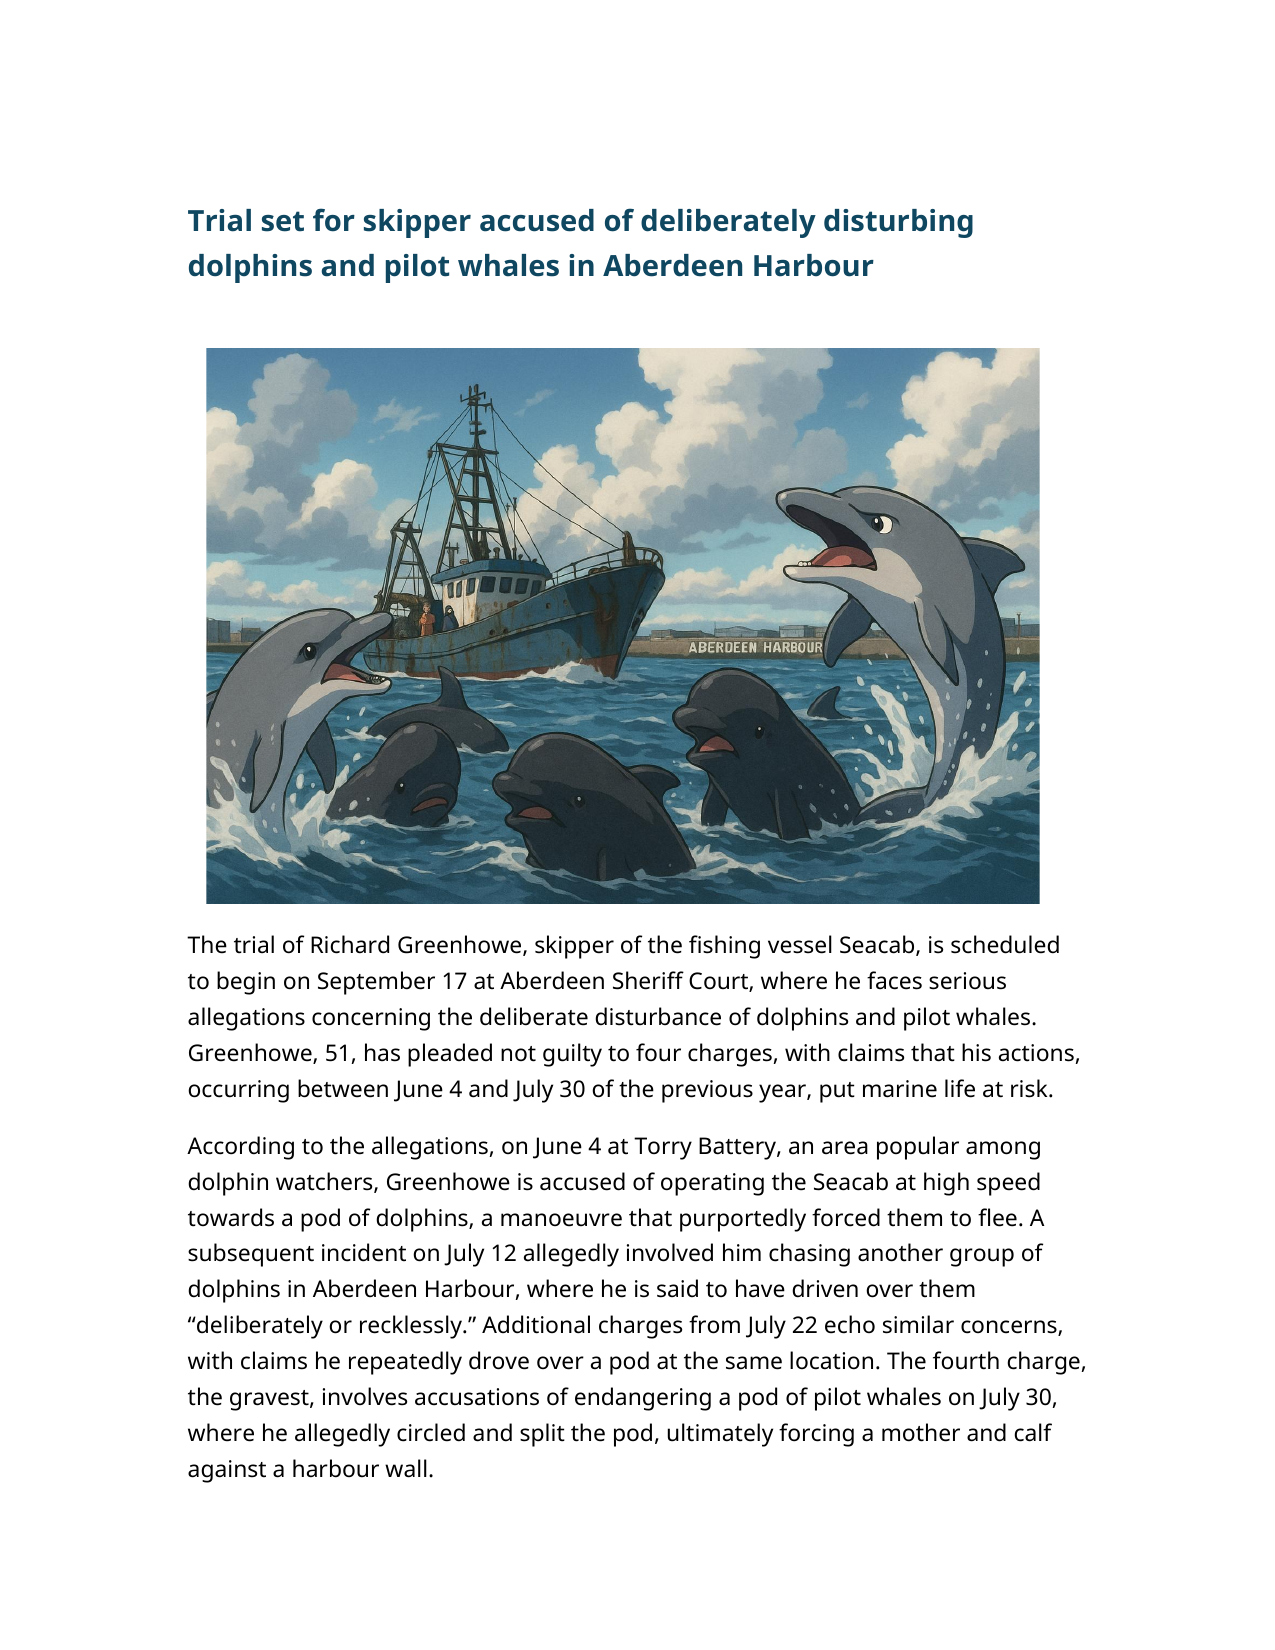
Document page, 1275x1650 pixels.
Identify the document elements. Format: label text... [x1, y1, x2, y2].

subtitle Trial set for skipper accused of deliberately disturbing dolphins and pilot whales in Aberdeen Harbour [187, 200, 1087, 285]
picture [206, 348, 1040, 904]
text According to the allegations, on June 4 at Torry Battery, an area popular among dolphin watchers, Greenhowe is accused of operating the Seacab at high speed towards a pod of dolphins, a manoeuvre that purportedly forced them to flee. A subsequent incident on July 12 allegedly involved him chasing another group of dolphins in Aberdeen Harbour, where he is said to have driven over them “deliberately or recklessly.” Additional charges from July 22 echo similar concerns, with claims he repeatedly drove over a pod at the same location. The fourth charge, the gravest, involves accusations of endangering a pod of pilot whales on July 30, where he allegedly circled and split the pod, ultimately forcing a mother and calf against a harbour wall. [187, 1129, 1087, 1484]
text The trial of Richard Greenhowe, skipper of the fishing vessel Seacab, is scheduled to begin on September 17 at Aberdeen Sheriff Court, where he faces serious allegations concerning the deliberate disturbance of dolphins and pilot whales. Greenhowe, 51, has pleaded not guilty to four charges, with claims that his actions, occurring between June 4 and July 30 of the previous year, put marine life at risk. [187, 929, 1087, 1104]
